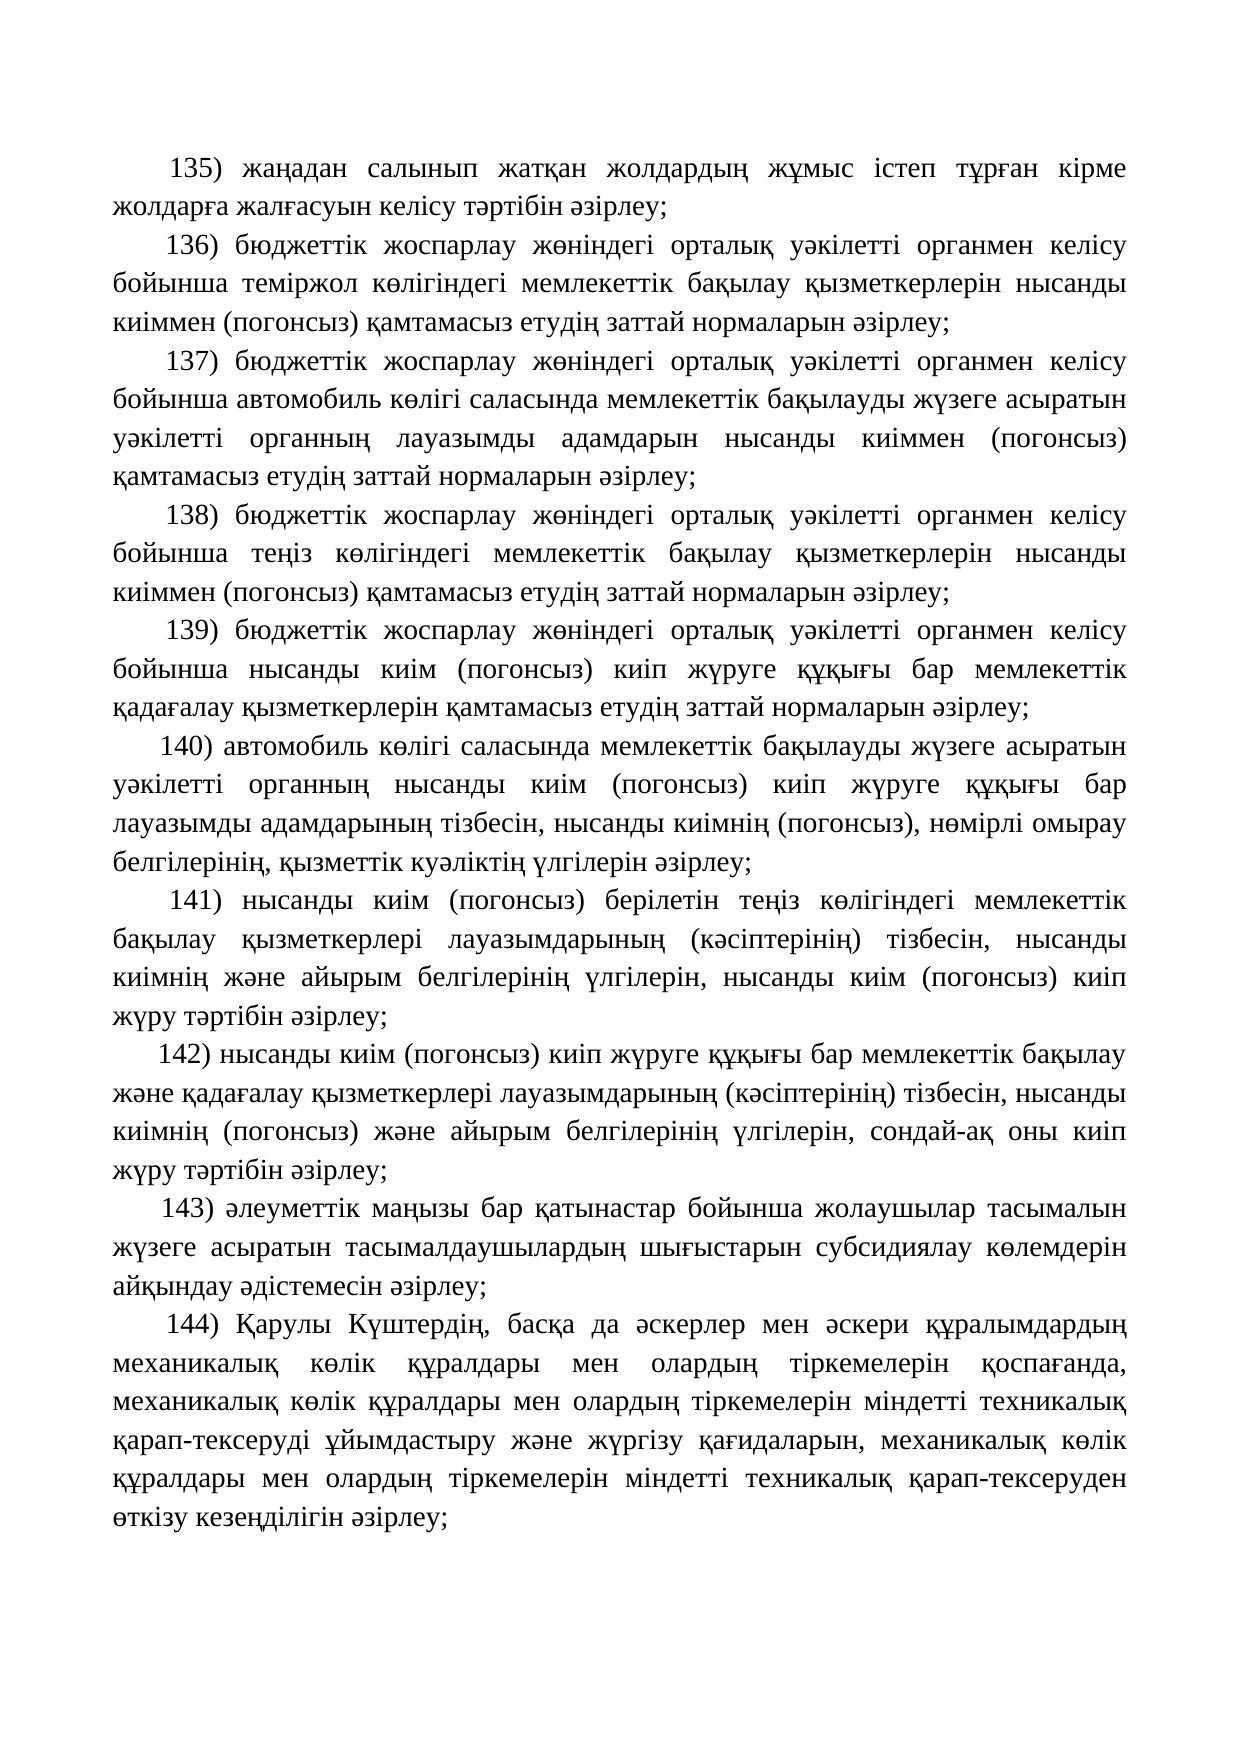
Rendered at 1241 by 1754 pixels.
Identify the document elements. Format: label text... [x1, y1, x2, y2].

text 136) бюджеттік жоспарлау жөніндегі орталық уәкілетті органмен келісу бойынша теміржол көлігіндегі мемлекеттік бақылау қызметкерлерін нысанды киіммен (погонсыз) қамтамасыз етудің заттай нормаларын әзірлеу; [112, 227, 1128, 338]
text 141) нысанды киiм (погонсыз) берілетін теңіз көлігіндегі мемлекеттік бақылау қызметкерлері лауазымдарының (кәсіптерінің) тізбесін, нысанды киiмнің және айырым белгiлерiнің үлгiлерiн, нысанды киiм (погонсыз) киiп жүру тәртiбiн әзірлеу; [112, 882, 1128, 1031]
text 138) бюджеттік жоспарлау жөніндегі орталық уәкілетті органмен келісу бойынша теңіз көлігіндегі мемлекеттік бақылау қызметкерлерін нысанды киiммен (погонсыз) қамтамасыз етудің заттай нормаларын әзірлеу; [112, 497, 1128, 607]
text 144) Қарулы Күштердің, басқа да әскерлер мен әскери құралымдардың механикалық көлік құралдары мен олардың тіркемелерін қоспағанда, механикалық көлік құралдары мен олардың тіркемелерін міндетті техникалық қарап-тексеруді ұйымдастыру және жүргізу қағидаларын, механикалық көлік құралдары мен олардың тіркемелерін міндетті техникалық қарап-тексеруден өткізу кезеңділігін әзірлеу; [112, 1306, 1128, 1532]
text 142) нысанды киім (погонсыз) киіп жүруге құқығы бар мемлекеттік бақылау және қадағалау қызметкерлері лауазымдарының (кәсіптерінің) тізбесін, нысанды киімнің (погонсыз) және айырым белгілерінің үлгілерін, сондай-ақ оны киіп жүру тәртібін әзірлеу; [112, 1036, 1128, 1186]
text 137) бюджеттік жоспарлау жөніндегі орталық уәкілетті органмен келісу бойынша автомобиль көлiгi саласында мемлекеттік бақылауды жүзеге асыратын уәкiлеттi органның лауазымды адамдарын нысанды киіммен (погонсыз) қамтамасыз етудің заттай нормаларын әзірлеу; [112, 343, 1128, 492]
text 140) автомобиль көлiгi саласында мемлекеттiк бақылауды жүзеге асыратын уәкiлеттi органның нысанды киiм (погонсыз) киiп жүруге құқығы бар лауазымды адамдарының тiзбесiн, нысанды киiмнiң (погонсыз), нөмiрлi омырау белгiлерiнiң, қызметтiк куәлiктiң үлгiлерiн әзірлеу; [112, 728, 1128, 877]
text 139) бюджеттік жоспарлау жөніндегі орталық уәкілетті органмен келісу бойынша нысанды киім (погонсыз) киiп жүруге құқығы бар мемлекеттiк қадағалау қызметкерлерiн қамтамасыз етудің заттай нормаларын әзірлеу; [112, 612, 1128, 723]
text 135) жаңадан салынып жатқан жолдардың жұмыс iстеп тұрған кiрме жолдарға жалғасуын келісу тәртібін әзірлеу; [112, 150, 1128, 222]
text 143) әлеуметтік маңызы бар қатынастар бойынша жолаушылар тасымалын жүзеге асыратын тасымалдаушылардың шығыстарын субсидиялау көлемдерін айқындау әдістемесін әзірлеу; [112, 1191, 1128, 1301]
